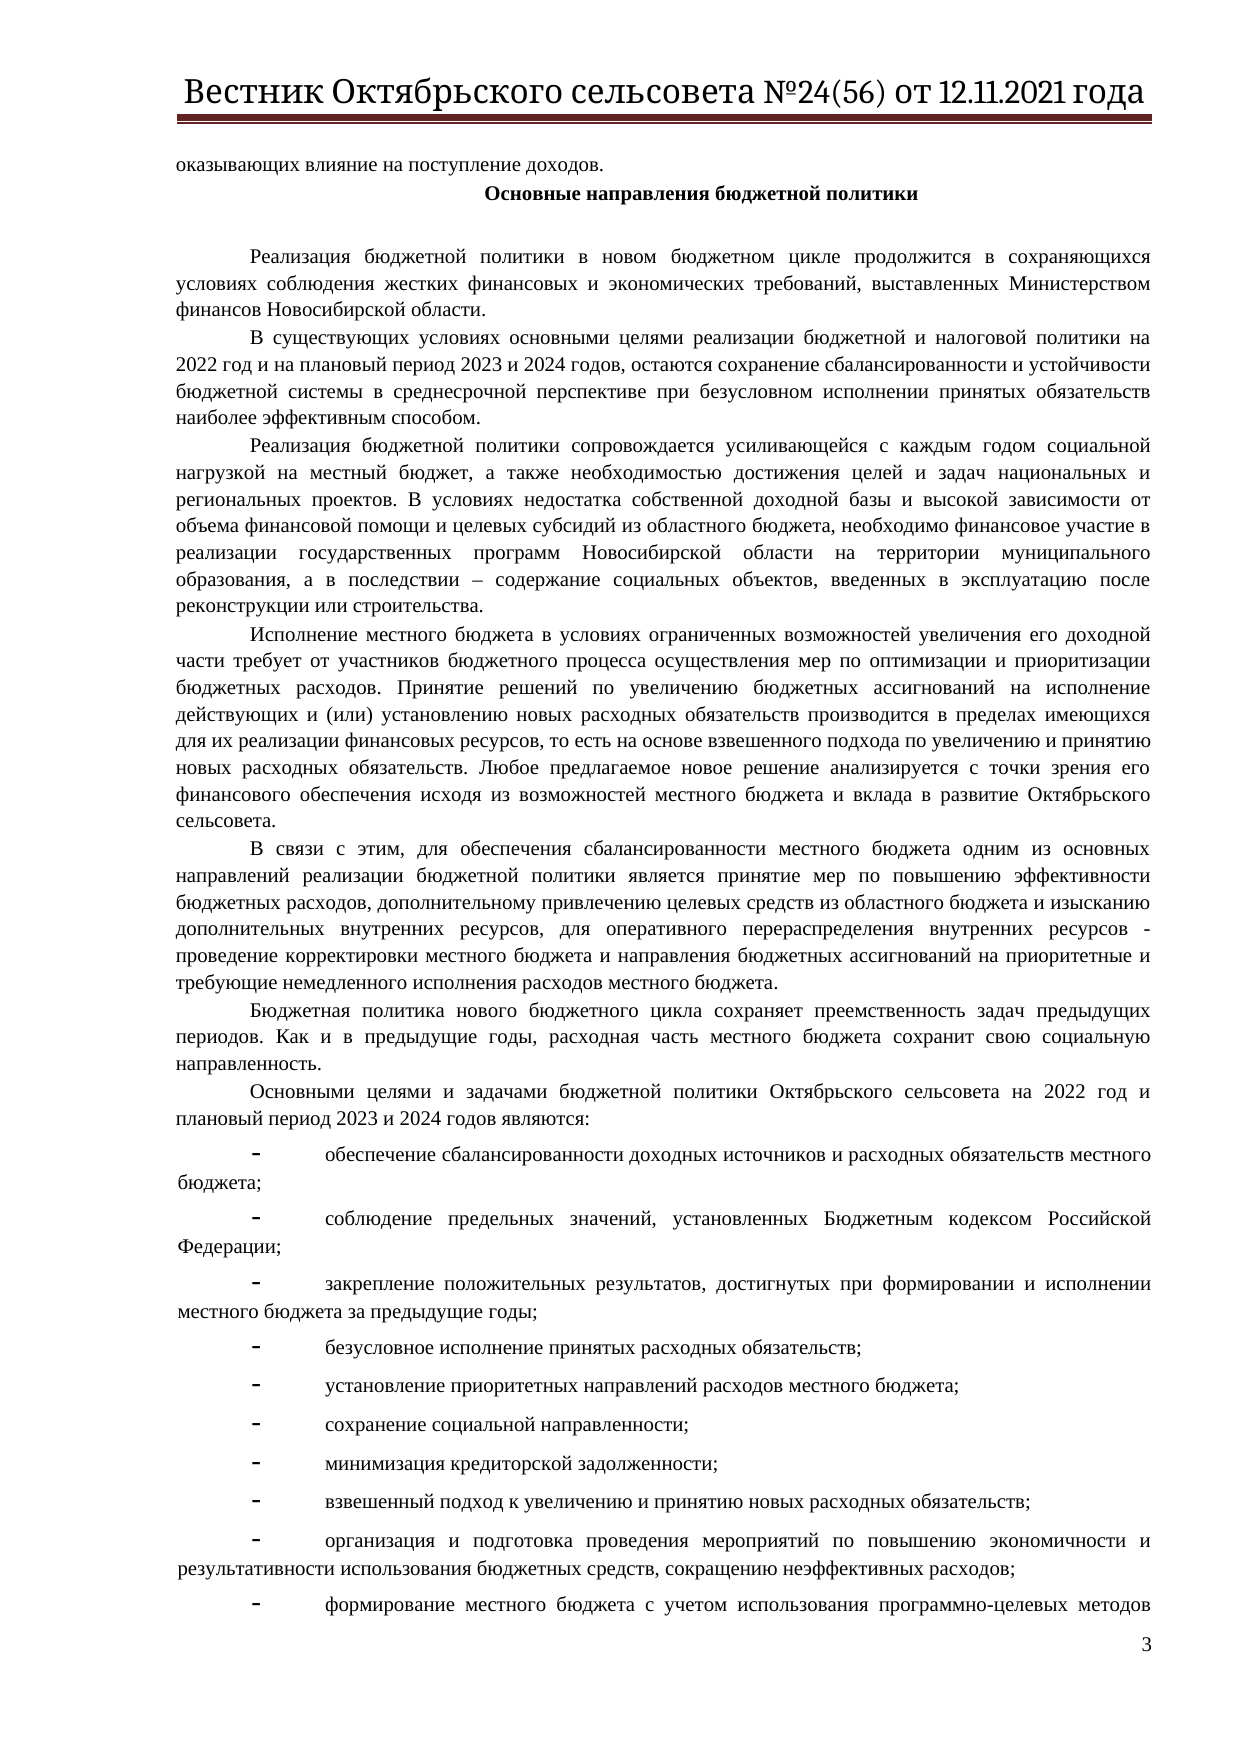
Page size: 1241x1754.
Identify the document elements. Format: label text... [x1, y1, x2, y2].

text Реализация бюджетной политики в новом бюджетном цикле продолжится в сохраняющихся условиях соблюдения жестких финансовых и экономических требований, выставленных Министерством финансов Новосибирской области. [176, 244, 1152, 321]
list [177, 1584, 1152, 1618]
text Реализация бюджетной политики сопровождается усиливающейся с каждым годом социальной нагрузкой на местный бюджет, а также необходимостью достижения целей и задач национальных и региональных проектов. В условиях недостатка собственной доходной базы и высокой зависимости от объема финансовой помощи и целевых субсидий из областного бюджета, необходимо финансовое участие в реализации государственных программ Новосибирской области на территории муниципального образования, а в последствии – содержание социальных объектов, введенных в эксплуатацию после реконструкции или строительства. [176, 433, 1152, 617]
list минимизация кредиторской задолженности; [177, 1443, 1152, 1476]
text Исполнение местного бюджета в условиях ограниченных возможностей увеличения его доходной части требует от участников бюджетного процесса осуществления мер по оптимизации и приоритизации бюджетных расходов. Принятие решений по увеличению бюджетных ассигнований на исполнение действующих и (или) установлению новых расходных обязательств производится в пределах имеющихся для их реализации финансовых ресурсов, то есть на основе взвешенного подхода по увеличению и принятию новых расходных обязательств. Любое предлагаемое новое решение анализируется с точки зрения его финансового обеспечения исходя из возможностей местного бюджета и вклада в развитие Октябрьского сельсовета. [176, 622, 1152, 832]
text Бюджетная политика нового бюджетного цикла сохраняет преемственность задач предыдущих периодов. Как и в предыдущие годы, расходная часть местного бюджета сохранит свою социальную направленность. [176, 998, 1152, 1075]
list взвешенный подход к увеличению и принятию новых расходных обязательств; [177, 1481, 1152, 1515]
text В связи с этим, для обеспечения сбалансированности местного бюджета одним из основных направлений реализации бюджетной политики является принятие мер по повышению эффективности бюджетных расходов, дополнительному привлечению целевых средств из областного бюджета и изысканию дополнительных внутренних ресурсов, для оперативного перераспределения внутренних ресурсов - проведение корректировки местного бюджета и направления бюджетных ассигнований на приоритетные и требующие немедленного исполнения расходов местного бюджета. [176, 836, 1152, 994]
list организация и подготовка проведения мероприятий по повышению экономичности и результативности использования бюджетных средств, сокращению неэффективных расходов; [177, 1520, 1152, 1580]
list обеспечение сбалансированности доходных источников и расходных обязательств местного бюджета; [177, 1134, 1152, 1194]
list установление приоритетных направлений расходов местного бюджета; [177, 1366, 1152, 1399]
list сохранение социальной направленности; [177, 1404, 1152, 1438]
text Основными целями и задачами бюджетной политики Октябрьского сельсовета на 2022 год и плановый период 2023 и 2024 годов являются: [176, 1079, 1152, 1130]
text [176, 152, 1152, 176]
list безусловное исполнение принятых расходных обязательств; [177, 1327, 1152, 1360]
text Основные направления бюджетной политики [251, 181, 1152, 204]
text В существующих условиях основными целями реализации бюджетной и налоговой политики на 2022 год и на плановый период 2023 и 2024 годов, остаются сохранение сбалансированности и устойчивости бюджетной системы в среднесрочной перспективе при безусловном исполнении принятых обязательств наиболее эффективным способом. [176, 325, 1152, 429]
list соблюдение предельных значений, установленных Бюджетным кодексом Российской Федерации; [177, 1198, 1152, 1258]
list закрепление положительных результатов, достигнутых при формировании и исполнении местного бюджета за предыдущие годы; [177, 1263, 1152, 1323]
